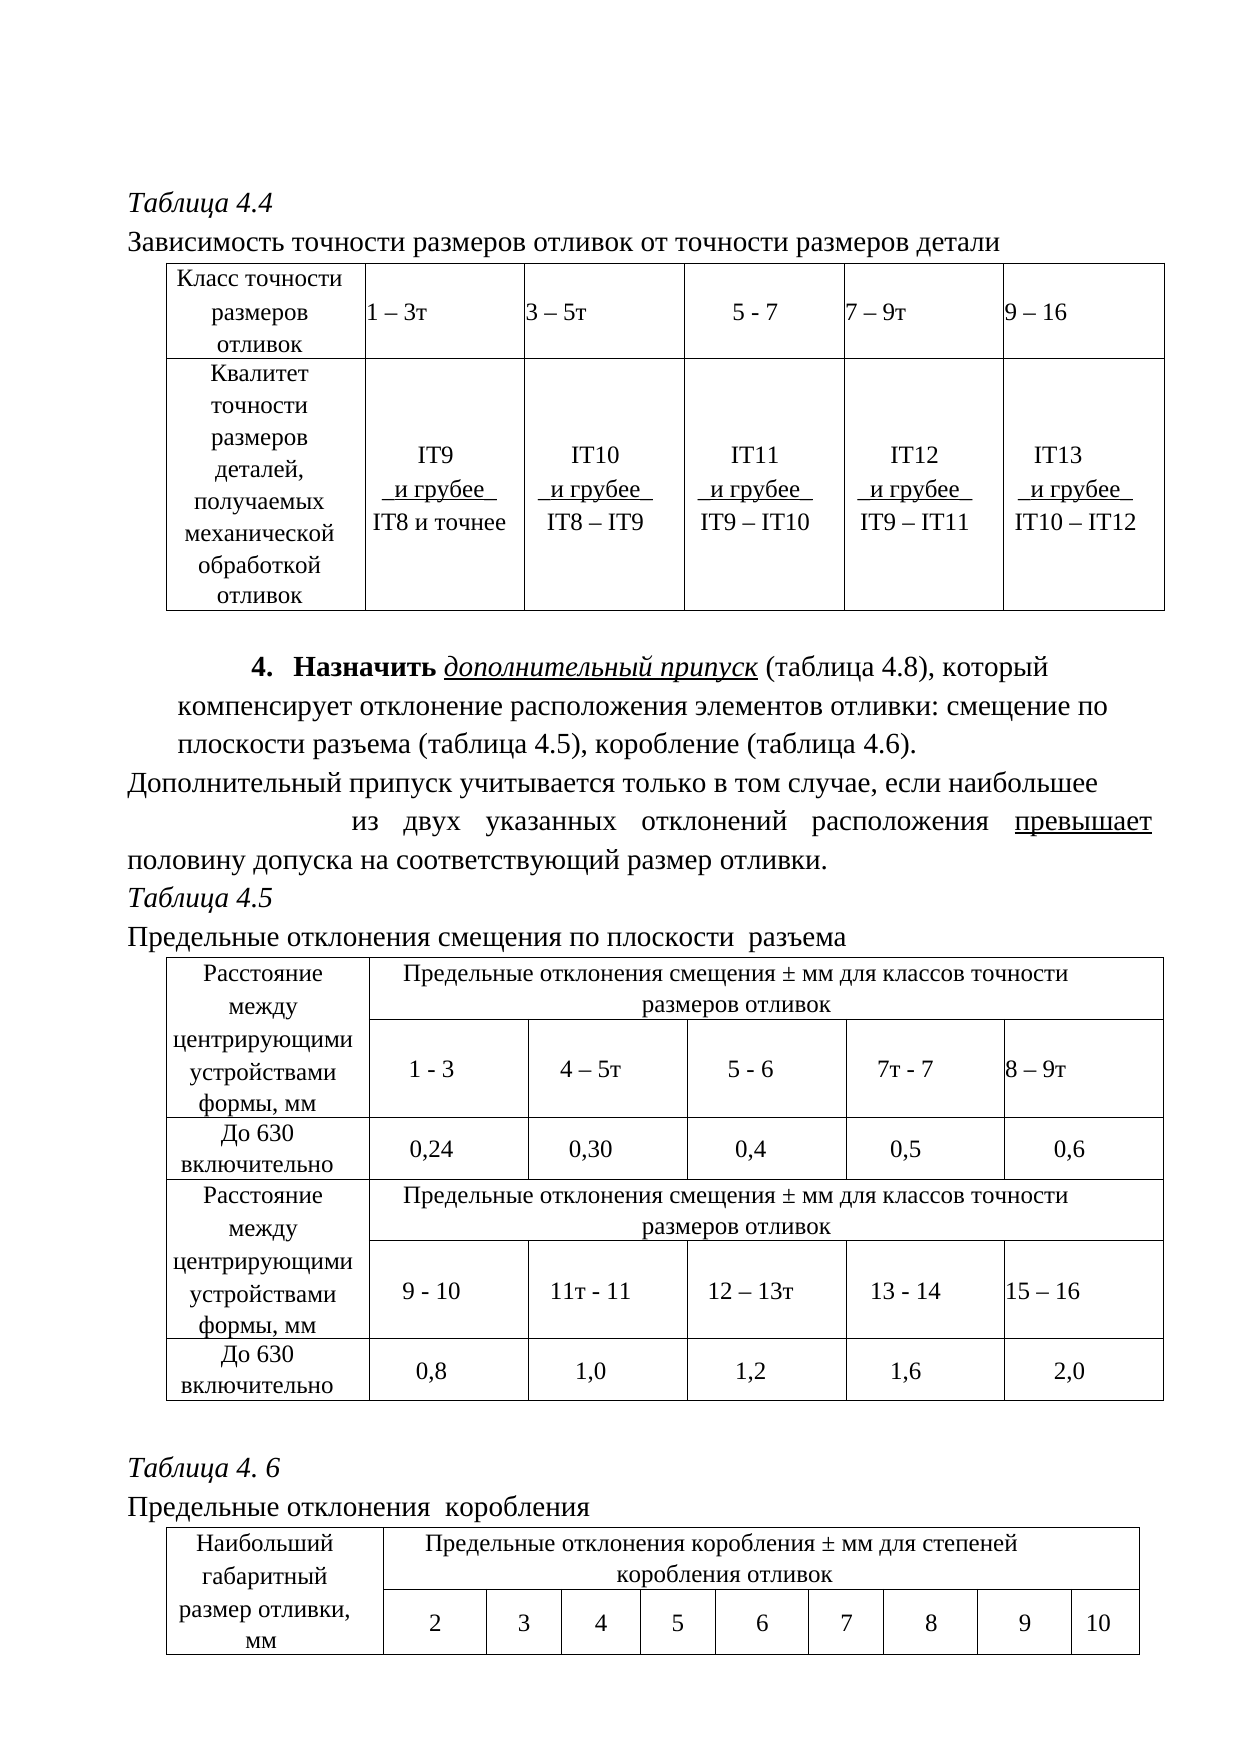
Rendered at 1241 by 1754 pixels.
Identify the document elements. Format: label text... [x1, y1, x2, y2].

table_cell 4 [562, 1590, 640, 1654]
table_cell 7 [809, 1590, 883, 1654]
table_cell 0,6 [1005, 1118, 1163, 1179]
table_header Предельные отклонения смещения ± мм для классов точности размеров отливок [370, 958, 1163, 1019]
table_header Наибольший габаритный размер отливки, мм [167, 1528, 383, 1654]
table_cell точности [167, 389, 365, 421]
table_cell 0,30 [529, 1118, 687, 1179]
table_cell 15 – 16 [1005, 1241, 1163, 1338]
table_cell 8 – 9т [1005, 1020, 1163, 1117]
table_cell IT11 _и грубее_ IT9 – IT10 [685, 359, 844, 610]
table_cell 2 [384, 1590, 486, 1654]
table_cell 1,0 [529, 1339, 687, 1400]
table_cell отливок [167, 580, 365, 610]
table_cell До 630 включительно [167, 1118, 369, 1179]
text Зависимость точности размеров отливок от точности размеров детали [127, 224, 1184, 258]
table_cell 1,2 [688, 1339, 846, 1400]
table_header 7 – 9т [845, 264, 1003, 358]
table_cell 1 - 3 [370, 1020, 528, 1117]
table_cell IT13 _и грубее_ IT10 – IT12 [1004, 359, 1164, 610]
table_cell размеров [167, 421, 365, 452]
list Назначить дополнительный припуск (таблица 4.8), который компенсирует отклонение расположения элементов отливки: смещение по плоскости разъема (таблица 4.5), коробление (таблица 4.6). [177, 649, 1152, 760]
table_cell 8 [884, 1590, 977, 1654]
table_header Предельные отклонения коробления ± мм для степеней коробления отливок [384, 1528, 1139, 1589]
text Таблица 4. 6 [127, 1450, 1184, 1484]
table_cell Квалитет [167, 359, 365, 389]
table_cell 12 – 13т [688, 1241, 846, 1338]
text Таблица 4.4 [127, 186, 1184, 219]
table_cell 0,5 [847, 1118, 1004, 1179]
table_cell 13 - 14 [847, 1241, 1004, 1338]
table_cell 0,8 [370, 1339, 528, 1400]
table_header 1 – 3т [366, 264, 524, 358]
table_cell До 630 включительно [167, 1339, 369, 1400]
table_cell 0,4 [688, 1118, 846, 1179]
table_cell Предельные отклонения смещения ± мм для классов точности размеров отливок [370, 1180, 1163, 1240]
table_header 5 - 7 [685, 264, 844, 358]
text Предельные отклонения коробления [127, 1489, 1184, 1522]
table_header 9 – 16 [1004, 264, 1164, 358]
table_cell IT9 _и грубее_ IT8 и точнее [366, 359, 524, 610]
table_cell 7т - 7 [847, 1020, 1004, 1117]
table_cell деталей, [167, 453, 365, 484]
table_header Класс точности размеров отливок [167, 264, 365, 358]
table_header 3 – 5т [525, 264, 684, 358]
table_header Расстояние между центрирующими устройствами формы, мм [167, 958, 369, 1117]
table_cell Расстояние между центрирующими устройствами формы, мм [167, 1180, 369, 1338]
text Предельные отклонения смещения по плоскости разъема [127, 919, 1184, 952]
table_cell получаемых [167, 485, 365, 516]
table_cell 9 [978, 1590, 1071, 1654]
table_cell 6 [716, 1590, 808, 1654]
table_cell 1,6 [847, 1339, 1004, 1400]
text Дополнительный припуск учитывается только в том случае, если наибольшее из двух указанных отклонений расположения превышает половину допуска на соответствующий размер отливки. [127, 765, 1170, 875]
text Таблица 4.5 [127, 880, 1184, 914]
table_cell IT12 _и грубее_ IT9 – IT11 [845, 359, 1003, 610]
table_cell 2,0 [1005, 1339, 1163, 1400]
table_cell обработкой [167, 549, 365, 580]
table_cell 11т - 11 [529, 1241, 687, 1338]
table_cell 5 - 6 [688, 1020, 846, 1117]
table_cell 10 [1072, 1590, 1139, 1654]
table_cell 5 [641, 1590, 715, 1654]
table_cell механической [167, 516, 365, 548]
table_cell 0,24 [370, 1118, 528, 1179]
table_cell IT10 _и грубее_ IT8 – IT9 [525, 359, 684, 610]
table_cell 9 - 10 [370, 1241, 528, 1338]
table_cell 4 – 5т [529, 1020, 687, 1117]
table_cell 3 [487, 1590, 561, 1654]
